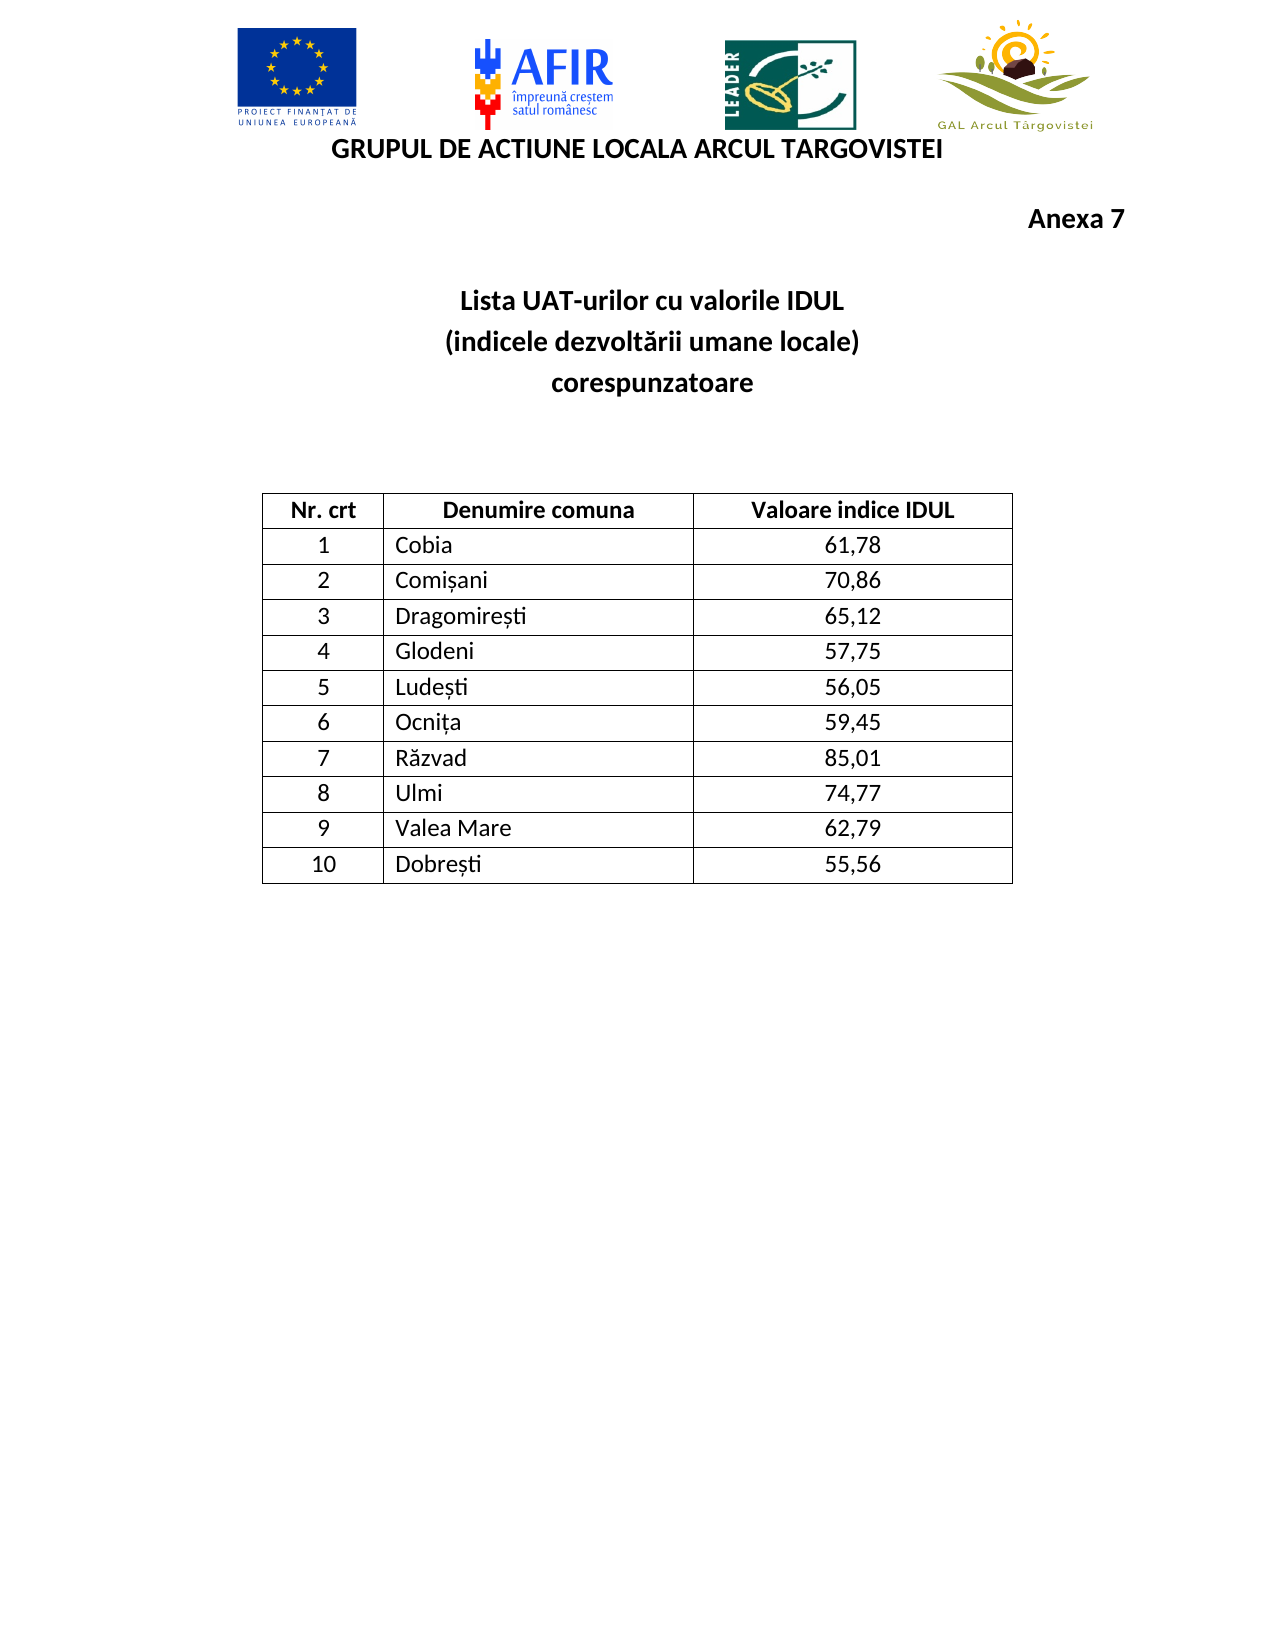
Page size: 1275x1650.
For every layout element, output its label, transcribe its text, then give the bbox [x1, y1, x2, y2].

table_cell Valea Mare [384, 813, 693, 847]
table_cell Dragomireşti [384, 600, 693, 634]
list Anexa 7 [179, 200, 1125, 236]
table_cell 74,77 [694, 777, 1012, 812]
picture [933, 18, 1098, 133]
table_cell Dobreşti [384, 848, 693, 882]
table_cell 59,45 [694, 706, 1012, 741]
table_cell 5 [263, 671, 383, 705]
table_cell 65,12 [694, 600, 1012, 634]
picture [237, 28, 357, 130]
table_cell 9 [263, 813, 383, 847]
table_header Nr. crt [263, 494, 383, 528]
table_cell Răzvad [384, 742, 693, 776]
table_cell 61,78 [694, 529, 1012, 564]
table_cell 1 [263, 529, 383, 564]
list corespunzatoare [179, 364, 1125, 400]
table_cell 57,75 [694, 636, 1012, 670]
table_cell 8 [263, 777, 383, 812]
table_cell 3 [263, 600, 383, 634]
table_cell Ludeşti [384, 671, 693, 705]
list Lista UAT-urilor cu valorile IDUL [179, 282, 1125, 318]
table_cell 7 [263, 742, 383, 776]
table_cell 4 [263, 636, 383, 670]
table_cell 10 [263, 848, 383, 882]
table_header Valoare indice IDUL [694, 494, 1012, 528]
table_cell Ocniţa [384, 706, 693, 741]
table_cell 70,86 [694, 565, 1012, 599]
picture [725, 40, 857, 130]
table_cell 2 [263, 565, 383, 599]
table_cell 85,01 [694, 742, 1012, 776]
picture [475, 39, 613, 130]
table_cell Cobia [384, 529, 693, 564]
table_cell Comişani [384, 565, 693, 599]
table_header Denumire comuna [384, 494, 693, 528]
list (indicele dezvoltării umane locale) [179, 323, 1125, 359]
table_cell 56,05 [694, 671, 1012, 705]
table_cell Glodeni [384, 636, 693, 670]
table_cell 55,56 [694, 848, 1012, 882]
table_cell 62,79 [694, 813, 1012, 847]
table_cell 6 [263, 706, 383, 741]
table_cell Ulmi [384, 777, 693, 812]
